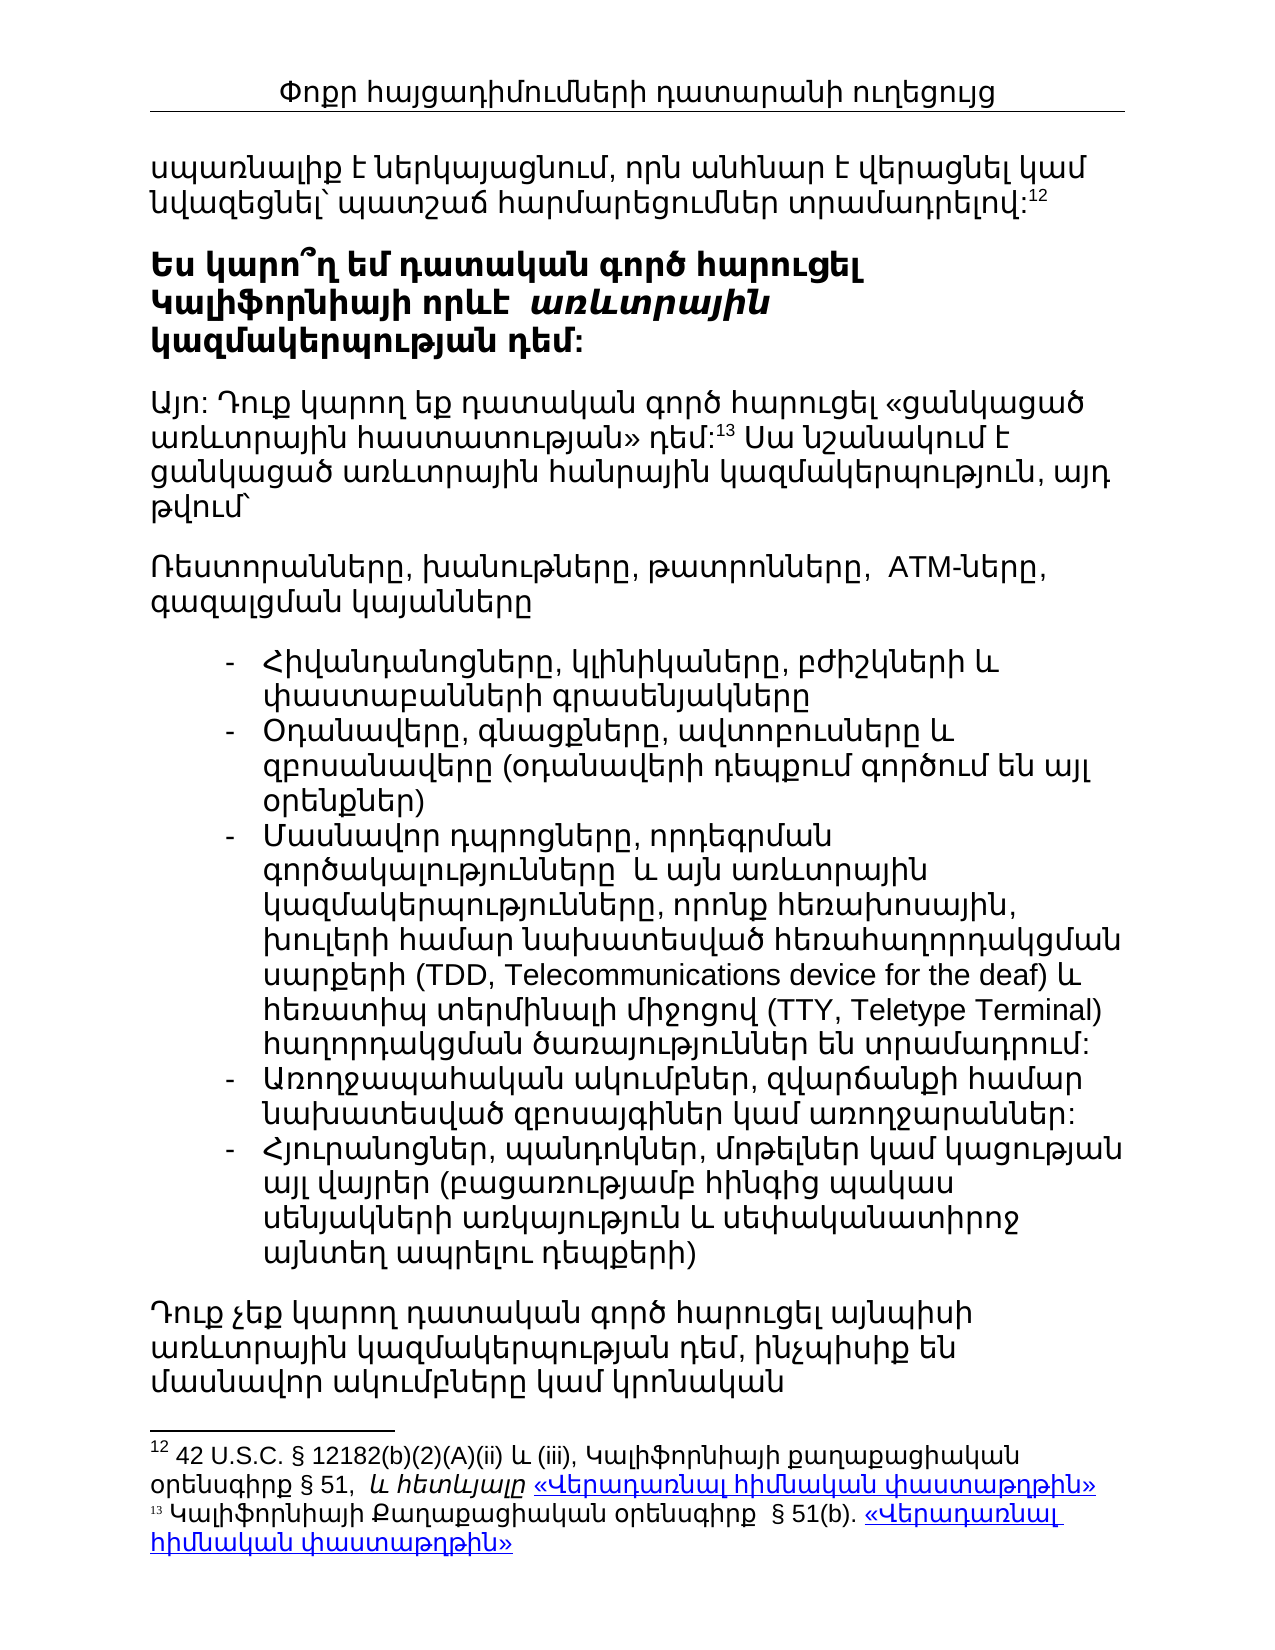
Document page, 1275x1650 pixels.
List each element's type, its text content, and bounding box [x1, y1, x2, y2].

text Այո: Դուք կարող եք դատական գործ հարուցել «ցանկացած առևտրային հաստատության» դեմ: Սա նշանակում է ցանկացած առևտրային հանրային կազմակերպություն, այդ թվում՝ [150, 385, 1125, 524]
subtitle Ես կարո՞ղ եմ դատական գործ հարուցել Կալիֆորնիայի որևէ առևտրային կազմակերպության դեմ: [150, 244, 1125, 360]
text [150, 1295, 1125, 1399]
list Հյուրանոցներ, պանդոկներ, մոթելներ կամ կացության այլ վայրեր (բացառությամբ հինգից պակաս սենյակների առկայություն և սեփականատիրոջ այնտեղ ապրելու դեպքերի) [225, 1131, 1125, 1270]
text Ռեստորանները, խանութները, թատրոնները, ATM-ները, գազալցման կայանները [150, 549, 1125, 619]
list Օդանավերը, գնացքները, ավտոբուսները և զբոսանավերը (օդանավերի դեպքում գործում են այլ օրենքներ) [225, 713, 1125, 818]
list Հիվանդանոցները, կլինիկաները, բժիշկների և փաստաբանների գրասենյակները [225, 644, 1125, 713]
list Առողջապահական ակումբներ, զվարճանքի համար նախատեսված զբոսայգիներ կամ առողջարաններ: [225, 1061, 1125, 1131]
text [150, 150, 1125, 219]
list Մասնավոր դպրոցները, որդեգրման գործակալությունները և այն առևտրային կազմակերպությունները, որոնք հեռախոսային, խուլերի համար նախատեսված հեռահաղորդակցման սարքերի (TDD, Telecommunications device for the deaf) և հեռատիպ տերմինալի միջոցով (TTY, Teletype Terminal) հաղորդակցման ծառայություններ են տրամադրում: [225, 818, 1125, 1061]
